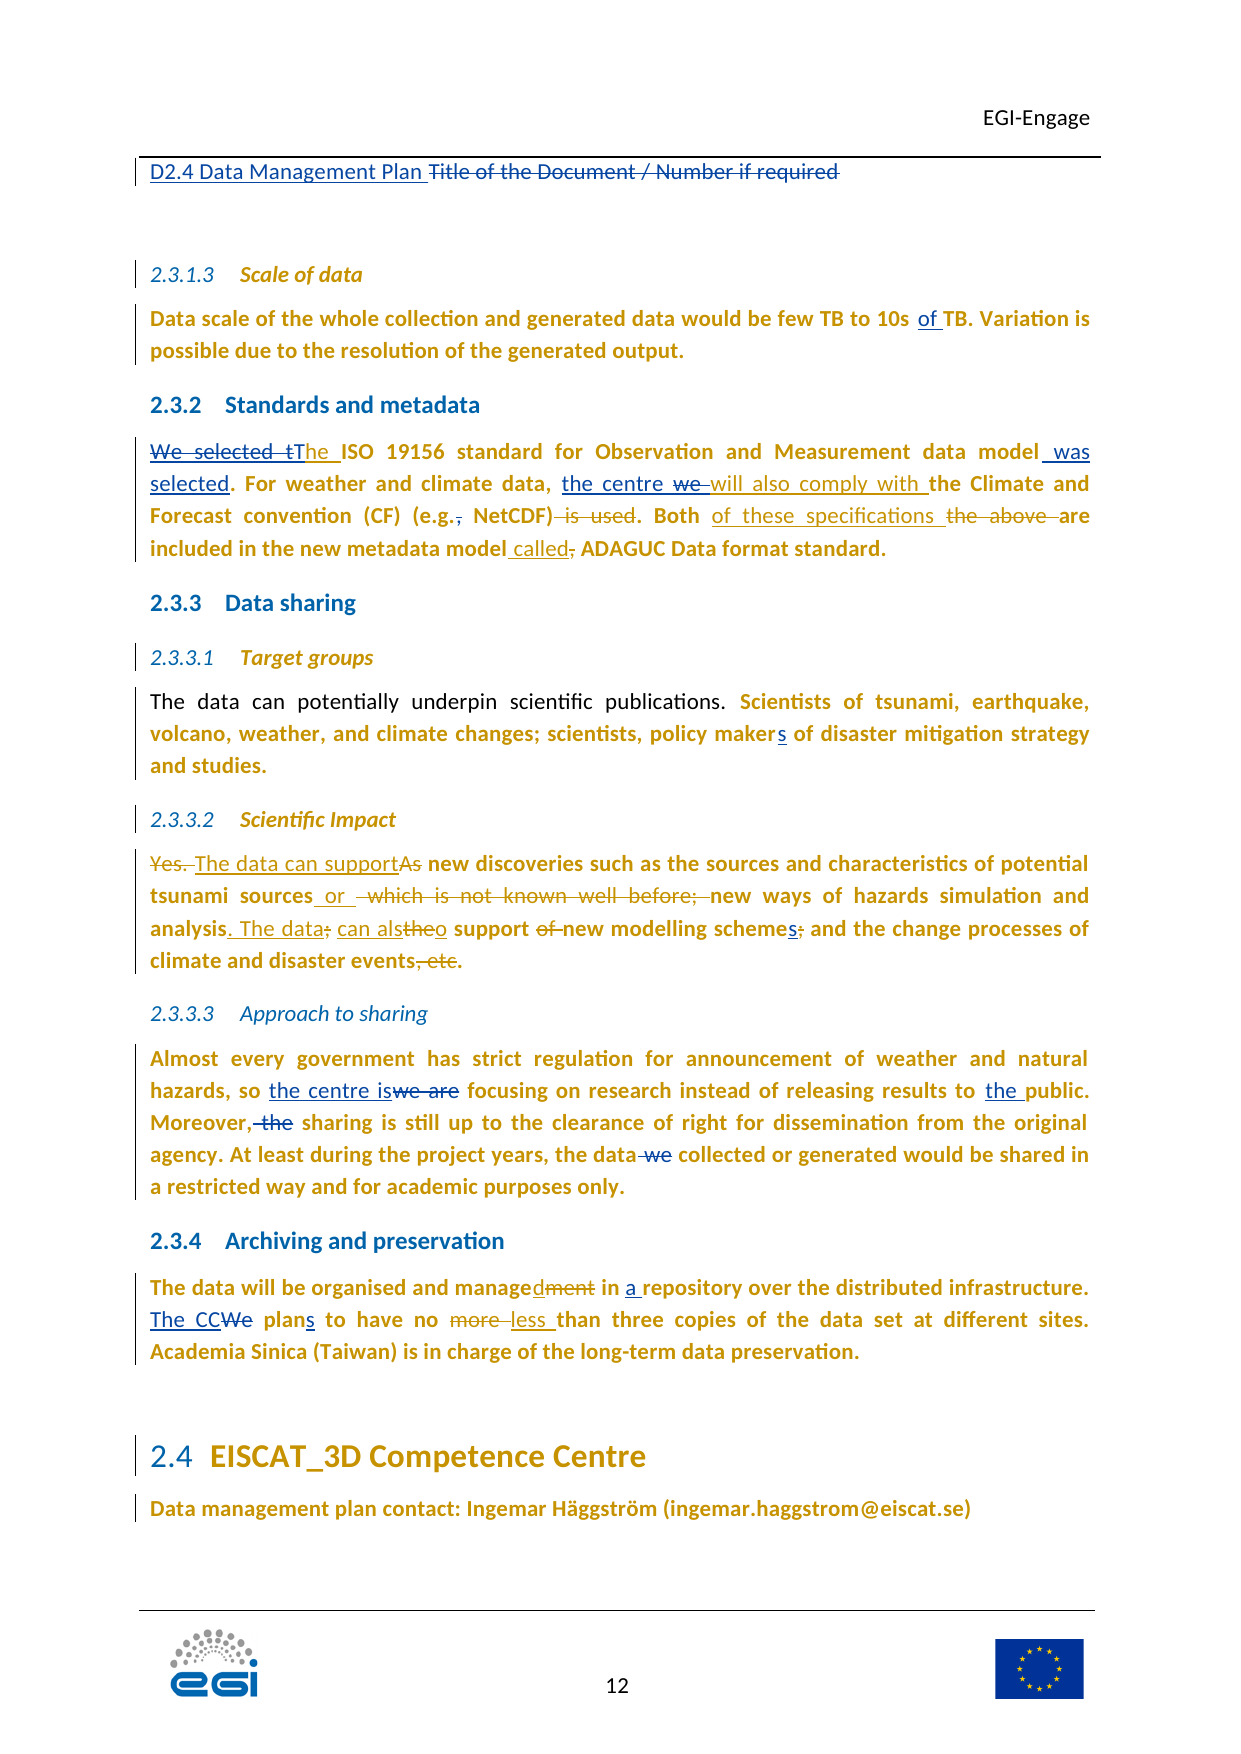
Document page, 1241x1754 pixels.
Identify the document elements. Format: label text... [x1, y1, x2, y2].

text new discoveries such as the sources and characteristics of potential tsunami sourcesnew ways of hazards simulation and analysis support new modelling scheme and the change processes of climate and disaster events. [150, 849, 1090, 974]
subtitle Approach to sharing [150, 999, 1090, 1027]
text Almost every government has strict regulation for announcement of weather and natural hazards, so focusing on research instead of releasing results to public. Moreover, sharing is still up to the clearance of right for dissemination from the original agency. At least during the project years, the data collected or generated would be shared in a restricted way and for academic purposes only. [150, 1044, 1090, 1200]
picture [995, 1639, 1084, 1699]
text Data scale of the whole collection and generated data would be few TB to 10s TB. Variation is possible due to the resolution of the generated output. [150, 304, 1090, 365]
subtitle Scientific Impact [150, 805, 1090, 833]
subtitle Data sharing [150, 587, 1090, 617]
subtitle Standards and metadata [150, 390, 1090, 420]
text ISO 19156 standard for Observation and Measurement data model. For weather and climate data, the Climate and Forecast convention (CF) (e.g. NetCDF). Both are included in the new metadata model ADAGUC Data format standard. [150, 437, 1090, 562]
text Data management plan contact: Ingemar Häggström (ingemar.haggstrom@eiscat.se) [150, 1494, 1090, 1522]
subtitle Scale of data [150, 260, 1090, 288]
subtitle Target groups [150, 643, 1090, 671]
text The data will be organised and manage in repository over the distributed infrastructure. plan to have no than three copies of the data set at different sites. Academia Sinica (Taiwan) is in charge of the long-term data preservation. [150, 1273, 1090, 1365]
subtitle Archiving and preservation [150, 1225, 1090, 1256]
subtitle EISCAT_3D Competence Centre [150, 1435, 1090, 1476]
text The data can potentially underpin scientific publications. Scientists of tsunami, earthquake, volcano, weather, and climate changes; scientists, policy maker of disaster mitigation strategy and studies. [150, 687, 1090, 780]
picture [150, 1627, 276, 1699]
